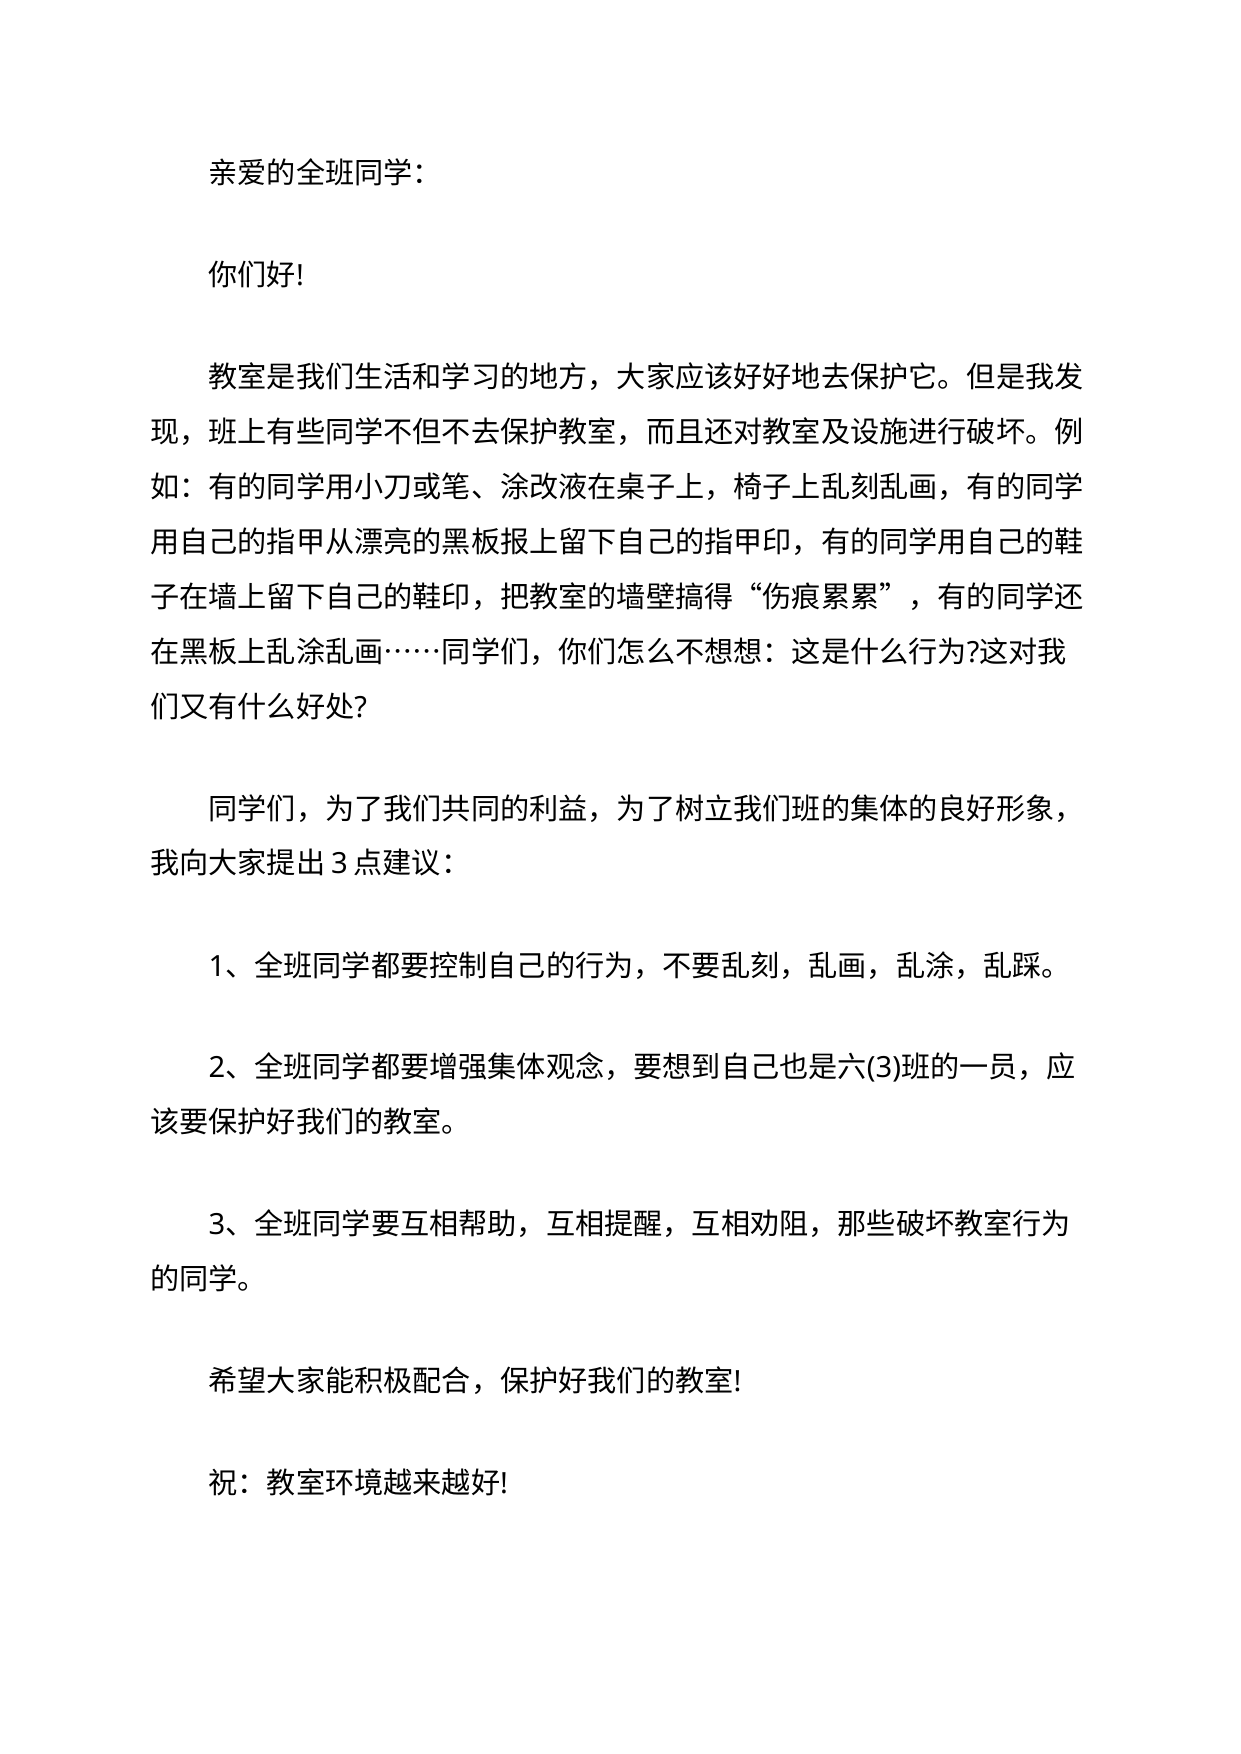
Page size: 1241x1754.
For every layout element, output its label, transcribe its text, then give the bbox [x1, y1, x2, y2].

text 2、全班同学都要增强集体观念，要想到自己也是六(3)班的一员，应该要保护好我们的教室。 [150, 1044, 1090, 1141]
text 1、全班同学都要控制自己的行为，不要乱刻，乱画，乱涂，乱踩。 [150, 942, 1090, 984]
text 希望大家能积极配合，保护好我们的教室! [150, 1358, 1090, 1400]
text 教室是我们生活和学习的地方，大家应该好好地去保护它。但是我发现，班上有些同学不但不去保护教室，而且还对教室及设施进行破坏。例如：有的同学用小刀或笔、涂改液在桌子上，椅子上乱刻乱画，有的同学用自己的指甲从漂亮的黑板报上留下自己的指甲印，有的同学用自己的鞋子在墙上留下自己的鞋印，把教室的墙壁搞得“伤痕累累”，有的同学还在黑板上乱涂乱画……同学们，你们怎么不想想：这是什么行为?这对我们又有什么好处? [150, 354, 1090, 726]
text 你们好! [150, 252, 1090, 294]
text 同学们，为了我们共同的利益，为了树立我们班的集体的良好形象，我向大家提出3点建议： [150, 785, 1090, 882]
text 祝：教室环境越来越好! [150, 1459, 1090, 1502]
text 亲爱的全班同学： [150, 150, 1090, 192]
text 3、全班同学要互相帮助，互相提醒，互相劝阻，那些破坏教室行为的同学。 [150, 1201, 1090, 1298]
